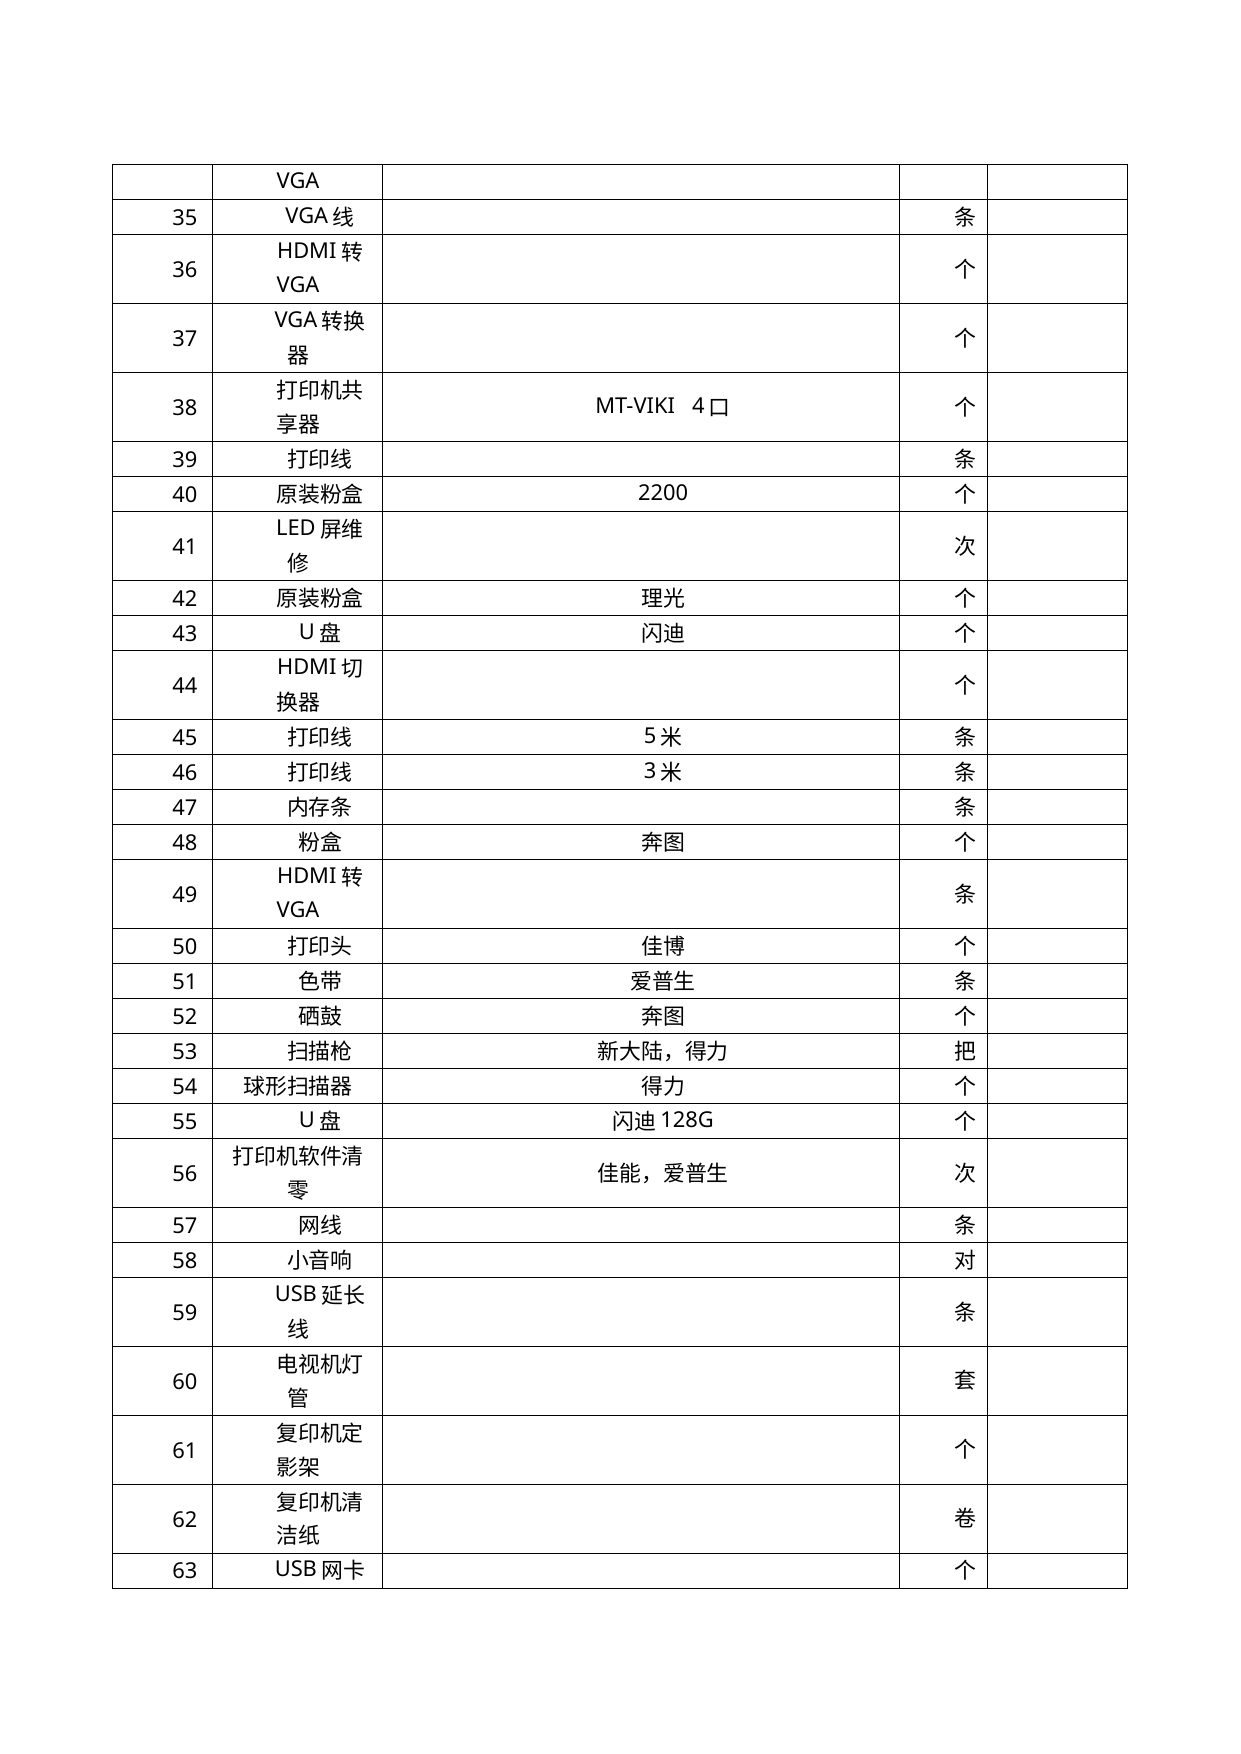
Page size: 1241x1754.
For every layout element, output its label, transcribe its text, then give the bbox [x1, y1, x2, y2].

table_cell 44 [113, 651, 212, 719]
table_cell 41 [113, 512, 212, 580]
table_cell [988, 373, 1127, 441]
table_cell 闪迪 [383, 616, 899, 650]
table_cell [988, 1139, 1127, 1207]
table_cell 条 [900, 790, 987, 824]
table_cell [988, 651, 1127, 719]
table_cell 套 [900, 1347, 987, 1414]
table_cell 卷 [900, 1485, 987, 1552]
table_cell 小音响 [213, 1243, 382, 1277]
table_cell 61 [113, 1416, 212, 1483]
table_cell 60 [113, 1347, 212, 1414]
table_cell 网线 [213, 1208, 382, 1242]
table_cell 条 [900, 200, 987, 234]
table_cell 条 [900, 442, 987, 476]
table_cell 打印线 [213, 442, 382, 476]
table_cell [383, 860, 899, 928]
table_cell 54 [113, 1069, 212, 1103]
table_cell 个 [900, 616, 987, 650]
table_cell [988, 442, 1127, 476]
table_cell [988, 860, 1127, 928]
table_cell [988, 964, 1127, 998]
table_cell 34 [113, 165, 212, 199]
table_cell [383, 200, 899, 234]
table_cell [988, 755, 1127, 789]
table_cell [988, 825, 1127, 859]
table_cell 原装粉盒 [213, 477, 382, 511]
table_cell [988, 1034, 1127, 1068]
table_cell 硒鼓 [213, 999, 382, 1033]
table_cell [383, 1416, 899, 1483]
table_cell [988, 999, 1127, 1033]
table_cell [383, 165, 899, 199]
table_cell 电视机灯管 [213, 1347, 382, 1414]
table_cell 个 [900, 373, 987, 441]
table_cell [383, 1347, 899, 1414]
table_cell USB网卡 [213, 1554, 382, 1587]
table_cell 次 [900, 512, 987, 580]
table_cell 奔图 [383, 825, 899, 859]
table_cell 63 [113, 1554, 212, 1587]
table_cell 理光 [383, 581, 899, 615]
table_cell 50 [113, 929, 212, 963]
table_cell [988, 1104, 1127, 1138]
table_cell [383, 651, 899, 719]
table_cell HDMI转VGA [213, 165, 382, 199]
table_cell 条 [900, 720, 987, 754]
table_cell 40 [113, 477, 212, 511]
table_cell 内存条 [213, 790, 382, 824]
table_cell 46 [113, 755, 212, 789]
table_cell [383, 1243, 899, 1277]
table_cell 62 [113, 1485, 212, 1552]
table_cell 佳能，爱普生 [383, 1139, 899, 1207]
table_cell 对 [900, 1243, 987, 1277]
table_cell 条 [900, 860, 987, 928]
table_cell 36 [113, 235, 212, 303]
table_cell [988, 790, 1127, 824]
table_cell 57 [113, 1208, 212, 1242]
table_cell [383, 790, 899, 824]
table_cell 粉盒 [213, 825, 382, 859]
table_cell [988, 235, 1127, 303]
table_cell 得力 [383, 1069, 899, 1103]
table_cell 爱普生 [383, 964, 899, 998]
table_cell HDMI转VGA [213, 860, 382, 928]
table_cell [383, 235, 899, 303]
table_cell 49 [113, 860, 212, 928]
table_cell 打印机软件清零 [213, 1139, 382, 1207]
table_cell 51 [113, 964, 212, 998]
table_cell [383, 1554, 899, 1587]
table_cell 打印头 [213, 929, 382, 963]
table_cell 37 [113, 304, 212, 372]
table_cell 个 [900, 1104, 987, 1138]
table_cell [383, 442, 899, 476]
table_cell 个 [900, 304, 987, 372]
table_cell 59 [113, 1278, 212, 1346]
table_cell 条 [900, 964, 987, 998]
table_cell 条 [900, 1278, 987, 1346]
table_cell 原装粉盒 [213, 581, 382, 615]
table_cell 38 [113, 373, 212, 441]
table_cell 48 [113, 825, 212, 859]
table_cell HDMI转VGA [213, 235, 382, 303]
table_cell 45 [113, 720, 212, 754]
table_cell HDMI切换器 [213, 651, 382, 719]
table_cell [383, 304, 899, 372]
table_cell 复印机清洁纸 [213, 1485, 382, 1552]
table_cell 53 [113, 1034, 212, 1068]
table_cell 复印机定影架 [213, 1416, 382, 1483]
table_cell 42 [113, 581, 212, 615]
table_cell [383, 1485, 899, 1552]
table_cell 条 [900, 755, 987, 789]
table_cell 打印机共享器 [213, 373, 382, 441]
table_cell 打印线 [213, 720, 382, 754]
table_cell 闪迪128G [383, 1104, 899, 1138]
table_cell 个 [900, 235, 987, 303]
table_cell [988, 929, 1127, 963]
table_cell 58 [113, 1243, 212, 1277]
table_cell 43 [113, 616, 212, 650]
table_cell [988, 1069, 1127, 1103]
table_cell [988, 165, 1127, 199]
table_cell [988, 1554, 1127, 1587]
table_cell LED屏维修 [213, 512, 382, 580]
table_cell [988, 1416, 1127, 1483]
table_cell 35 [113, 200, 212, 234]
table_cell 个 [900, 581, 987, 615]
table_cell VGA转换器 [213, 304, 382, 372]
table_cell 条 [900, 1208, 987, 1242]
table_cell [988, 200, 1127, 234]
table_cell U盘 [213, 1104, 382, 1138]
table_cell 佳博 [383, 929, 899, 963]
table_cell 个 [900, 477, 987, 511]
table_cell 个 [900, 825, 987, 859]
table_cell USB延长线 [213, 1278, 382, 1346]
table_cell VGA线 [213, 200, 382, 234]
table_cell 个 [900, 1416, 987, 1483]
table_cell [988, 477, 1127, 511]
table_cell 55 [113, 1104, 212, 1138]
table_cell 2200 [383, 477, 899, 511]
table_cell 3米 [383, 755, 899, 789]
table_cell 个 [900, 1554, 987, 1587]
table_cell 39 [113, 442, 212, 476]
table_cell [988, 616, 1127, 650]
table_cell 个 [900, 929, 987, 963]
table_cell 色带 [213, 964, 382, 998]
table_cell [988, 304, 1127, 372]
table_cell [988, 1243, 1127, 1277]
table_cell [988, 581, 1127, 615]
table_cell 个 [900, 651, 987, 719]
table_cell [383, 1208, 899, 1242]
table_cell 个 [900, 165, 987, 199]
table_cell [988, 1485, 1127, 1552]
table_cell [988, 720, 1127, 754]
table_cell 个 [900, 1069, 987, 1103]
table_cell [988, 1208, 1127, 1242]
table_cell [988, 512, 1127, 580]
table_cell 56 [113, 1139, 212, 1207]
table_cell 5米 [383, 720, 899, 754]
table_cell 打印线 [213, 755, 382, 789]
table_cell [988, 1278, 1127, 1346]
table_cell [383, 512, 899, 580]
table_cell 奔图 [383, 999, 899, 1033]
table_cell [383, 1278, 899, 1346]
table_cell 新大陆，得力 [383, 1034, 899, 1068]
table_cell 次 [900, 1139, 987, 1207]
table_cell 47 [113, 790, 212, 824]
table_cell 扫描枪 [213, 1034, 382, 1068]
table_cell MT-VIKI 4口 [383, 373, 899, 441]
table_cell 球形扫描器 [213, 1069, 382, 1103]
table_cell U盘 [213, 616, 382, 650]
table_cell 把 [900, 1034, 987, 1068]
table_cell 52 [113, 999, 212, 1033]
table_cell 个 [900, 999, 987, 1033]
table_cell [988, 1347, 1127, 1414]
